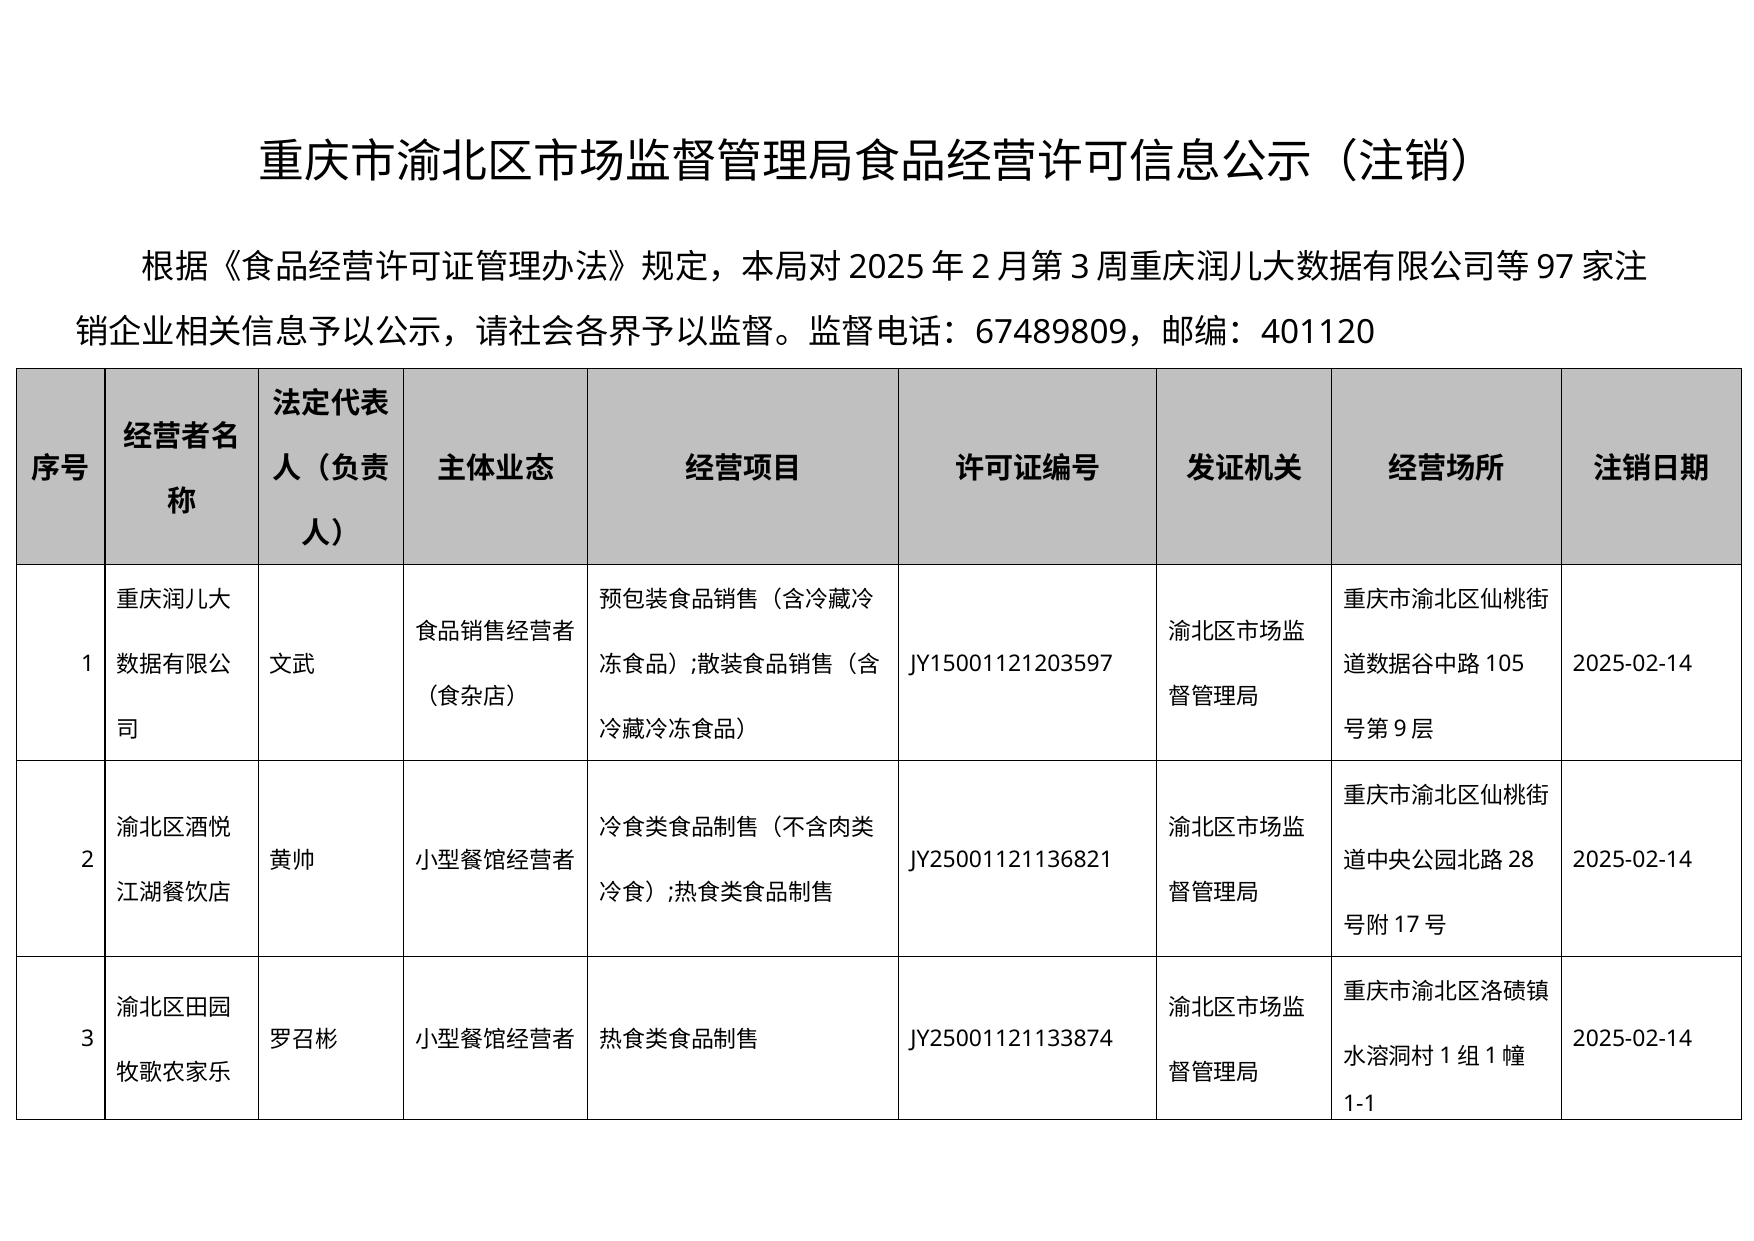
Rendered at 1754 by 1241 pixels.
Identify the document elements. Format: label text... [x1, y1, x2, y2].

table_cell 渝北区酒悦江湖餐饮店 [106, 761, 258, 956]
table_header 经营者名称 [106, 369, 258, 564]
table_cell 渝北区田园牧歌农家乐 [106, 957, 258, 1119]
table_cell 2025-02-14 [1562, 957, 1741, 1119]
table_cell 小型餐馆经营者 [404, 957, 587, 1119]
table_cell 罗召彬 [259, 957, 403, 1119]
table_cell 3 [17, 957, 104, 1119]
table_header 法定代表人（负责人） [259, 369, 403, 564]
table_cell JY25001121136821 [899, 761, 1156, 956]
table_header 发证机关 [1157, 369, 1331, 564]
table_cell 冷食类食品制售（不含肉类冷食）;热食类食品制售 [588, 761, 898, 956]
table_cell 重庆市渝北区仙桃街道中央公园北路28号附17号 [1332, 761, 1561, 956]
table_cell 渝北区市场监督管理局 [1157, 957, 1331, 1119]
table_cell 渝北区市场监督管理局 [1157, 761, 1331, 956]
table_header 主体业态 [404, 369, 587, 564]
table_cell 重庆市渝北区洛碛镇水溶洞村1组1幢1-1 [1332, 957, 1561, 1119]
table_cell 渝北区市场监督管理局 [1157, 565, 1331, 760]
table_cell 2 [17, 761, 104, 956]
title 重庆市渝北区市场监督管理局食品经营许可信息公示（注销） [75, 109, 1679, 206]
table_cell 预包装食品销售（含冷藏冷冻食品）;散装食品销售（含冷藏冷冻食品） [588, 565, 898, 760]
table_cell 重庆润儿大数据有限公司 [106, 565, 258, 760]
table_header 注销日期 [1562, 369, 1741, 564]
table_header 经营场所 [1332, 369, 1561, 564]
table_cell 2025-02-14 [1562, 761, 1741, 956]
table_cell 食品销售经营者（食杂店） [404, 565, 587, 760]
table_cell 文武 [259, 565, 403, 760]
table_cell 热食类食品制售 [588, 957, 898, 1119]
table_header 许可证编号 [899, 369, 1156, 564]
table_cell 黄帅 [259, 761, 403, 956]
table_cell 2025-02-14 [1562, 565, 1741, 760]
table_cell JY15001121203597 [899, 565, 1156, 760]
table_cell 重庆市渝北区仙桃街道数据谷中路105号第9层 [1332, 565, 1561, 760]
table_cell 1 [17, 565, 104, 760]
table_header 经营项目 [588, 369, 898, 564]
title 根据《食品经营许可证管理办法》规定，本局对2025年2月第3周重庆润儿大数据有限公司等97家注销企业相关信息予以公示，请社会各界予以监督。监督电话：67489809，邮编：401120 [75, 231, 1679, 361]
table_header 序号 [17, 369, 104, 564]
table_cell JY25001121133874 [899, 957, 1156, 1119]
table_cell 小型餐馆经营者 [404, 761, 587, 956]
